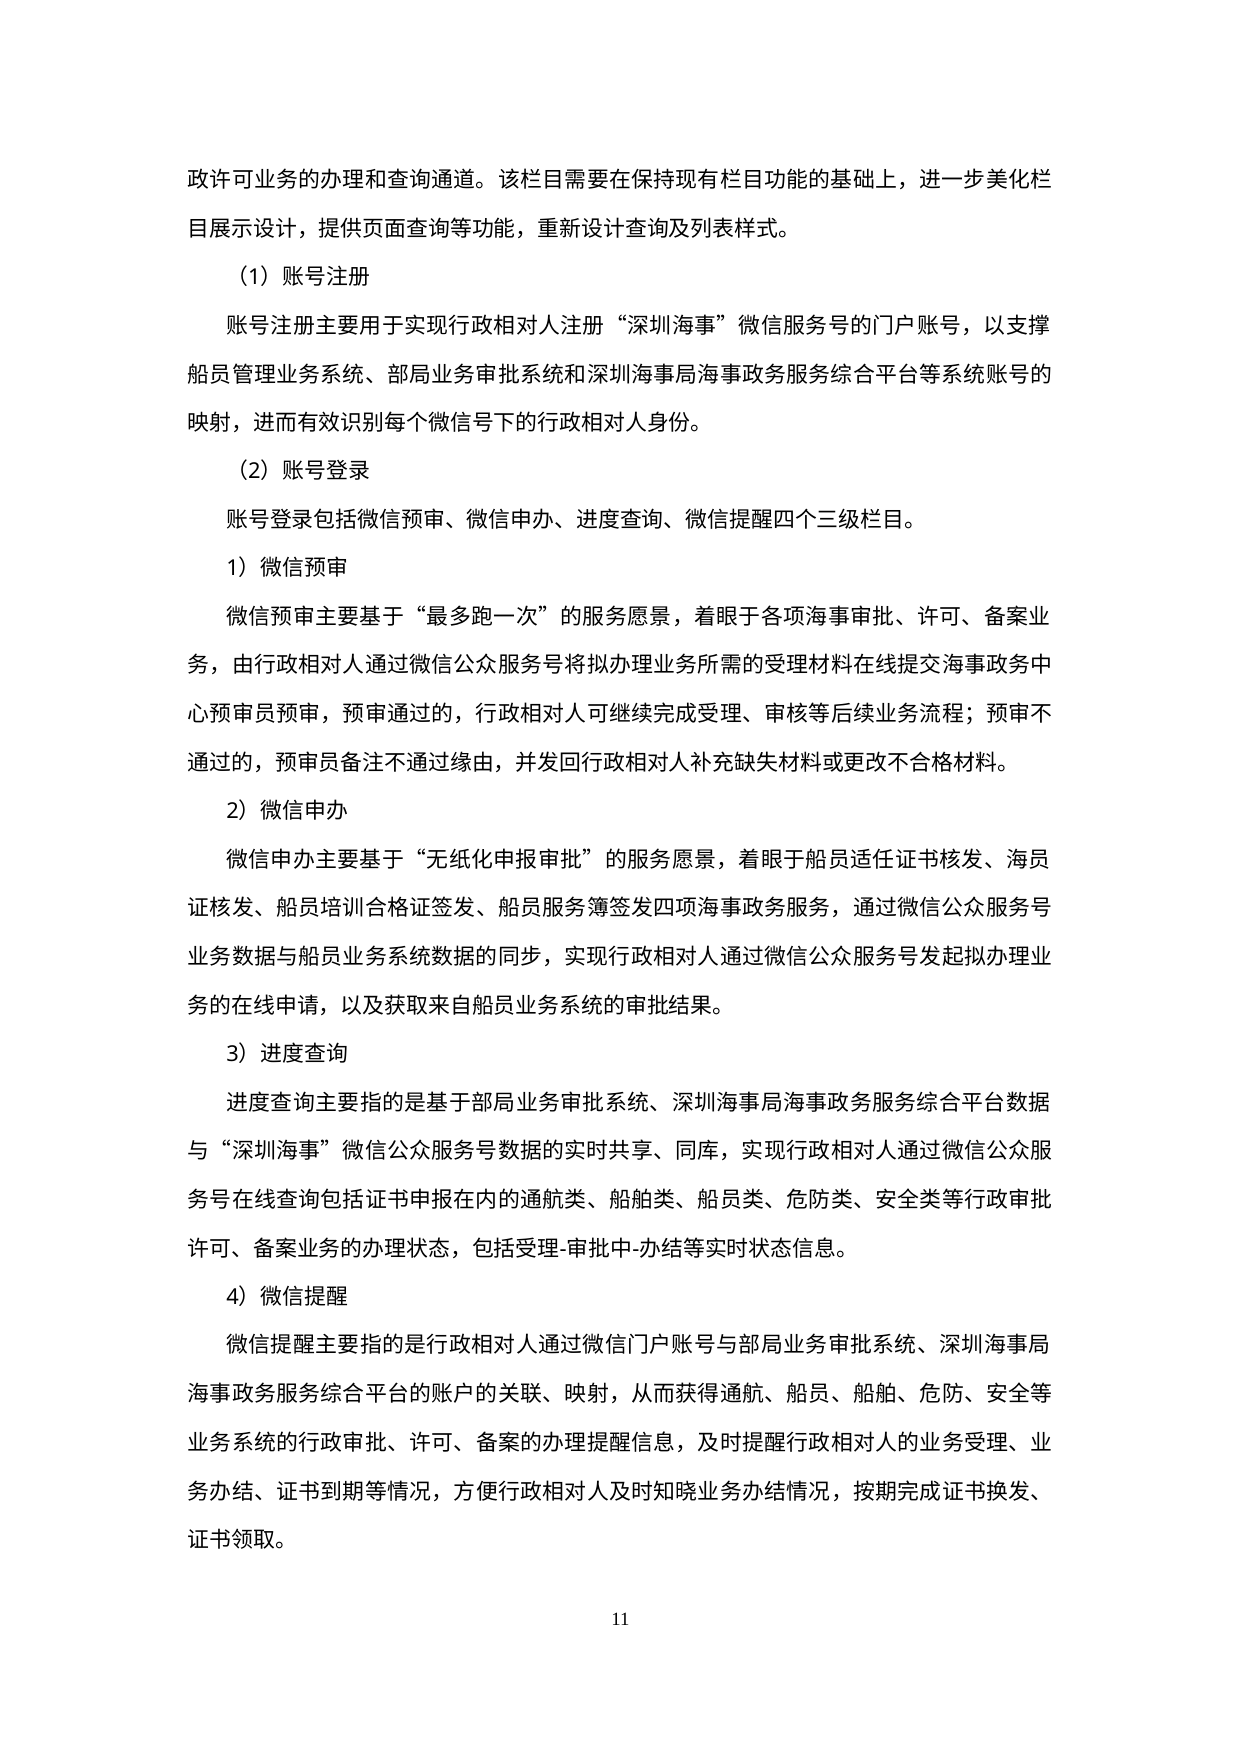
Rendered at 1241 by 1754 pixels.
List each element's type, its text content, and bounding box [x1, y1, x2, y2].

text 微信提醒主要指的是行政相对人通过微信门户账号与部局业务审批系统、深圳海事局海事政务服务综合平台的账户的关联、映射，从而获得通航、船员、船舶、危防、安全等业务系统的行政审批、许可、备案的办理提醒信息，及时提醒行政相对人的业务受理、业务办结、证书到期等情况，方便行政相对人及时知晓业务办结情况，按期完成证书换发、证书领取。 [187, 1327, 1053, 1554]
text 账号登录包括微信预审、微信申办、进度查询、微信提醒四个三级栏目。 [187, 502, 1053, 534]
text 1）微信预审 [187, 550, 1053, 582]
text 微信申办主要基于“无纸化申报审批”的服务愿景，着眼于船员适任证书核发、海员证核发、船员培训合格证签发、船员服务簿签发四项海事政务服务，通过微信公众服务号业务数据与船员业务系统数据的同步，实现行政相对人通过微信公众服务号发起拟办理业务的在线申请，以及获取来自船员业务系统的审批结果。 [187, 841, 1053, 1020]
text 3）进度查询 [187, 1036, 1053, 1068]
text 4）微信提醒 [187, 1279, 1053, 1311]
text 进度查询主要指的是基于部局业务审批系统、深圳海事局海事政务服务综合平台数据与“深圳海事”微信公众服务号数据的实时共享、同库，实现行政相对人通过微信公众服务号在线查询包括证书申报在内的通航类、船舶类、船员类、危防类、安全类等行政审批、许可、备案业务的办理状态，包括受理-审批中-办结等实时状态信息。 [187, 1084, 1053, 1263]
text （2）账号登录 [187, 453, 1053, 486]
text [187, 162, 1053, 243]
text （1）账号注册 [187, 259, 1053, 292]
text 账号注册主要用于实现行政相对人注册“深圳海事”微信服务号的门户账号，以支撑船员管理业务系统、部局业务审批系统和深圳海事局海事政务服务综合平台等系统账号的映射，进而有效识别每个微信号下的行政相对人身份。 [187, 307, 1053, 437]
text 2）微信申办 [187, 793, 1053, 825]
text 微信预审主要基于“最多跑一次”的服务愿景，着眼于各项海事审批、许可、备案业务，由行政相对人通过微信公众服务号将拟办理业务所需的受理材料在线提交海事政务中心预审员预审，预审通过的，行政相对人可继续完成受理、审核等后续业务流程；预审不通过的，预审员备注不通过缘由，并发回行政相对人补充缺失材料或更改不合格材料。 [187, 598, 1053, 777]
